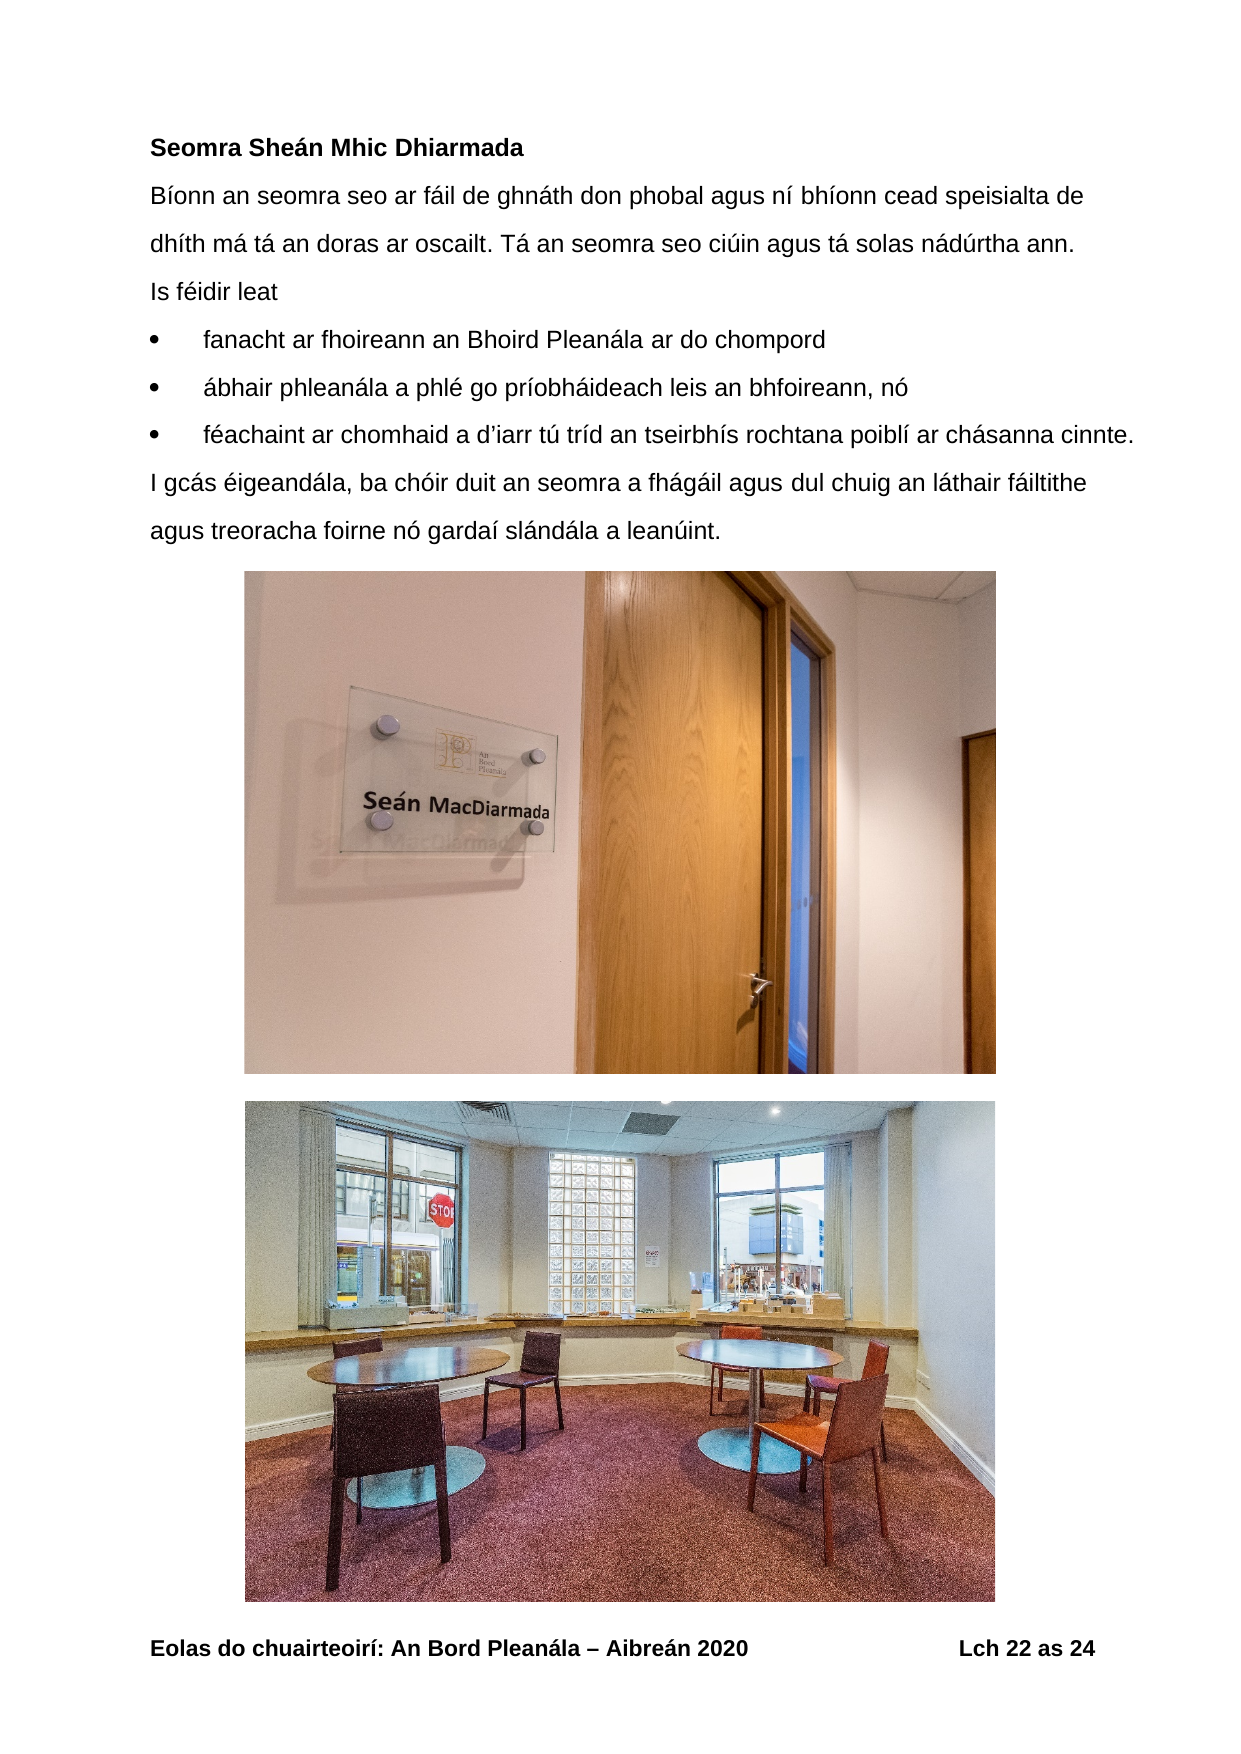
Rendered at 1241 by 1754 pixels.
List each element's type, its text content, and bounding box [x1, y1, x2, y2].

text fanacht ar fhoireann an Bhoird Pleanála ar do chompord [150, 310, 1090, 358]
list Bíonn an seomra seo ar fáil de ghnáth don phobal agus ní bhíonn cead speisialta de dhíth má tá an doras ar oscailt. Tá an seomra seo ciúin agus tá solas nádúrtha ann. Is féidir leat [150, 166, 1090, 310]
list I gcás éigeandála, ba chóir duit an seomra a fhágáil agus dul chuig an láthair fáiltithe agus treoracha foirne nó gardaí slándála a leanúint. [150, 453, 1090, 549]
text ábhair phleanála a phlé go príobháideach leis an bhfoireann, nó [150, 358, 1090, 406]
picture [245, 1101, 995, 1602]
text féachaint ar chomhaid a d’iarr tú tríd an tseirbhís rochtana poiblí ar chásanna cinnte. [150, 406, 1139, 453]
picture [244, 571, 996, 1074]
text Seomra Sheán Mhic Dhiarmada [150, 118, 1090, 166]
